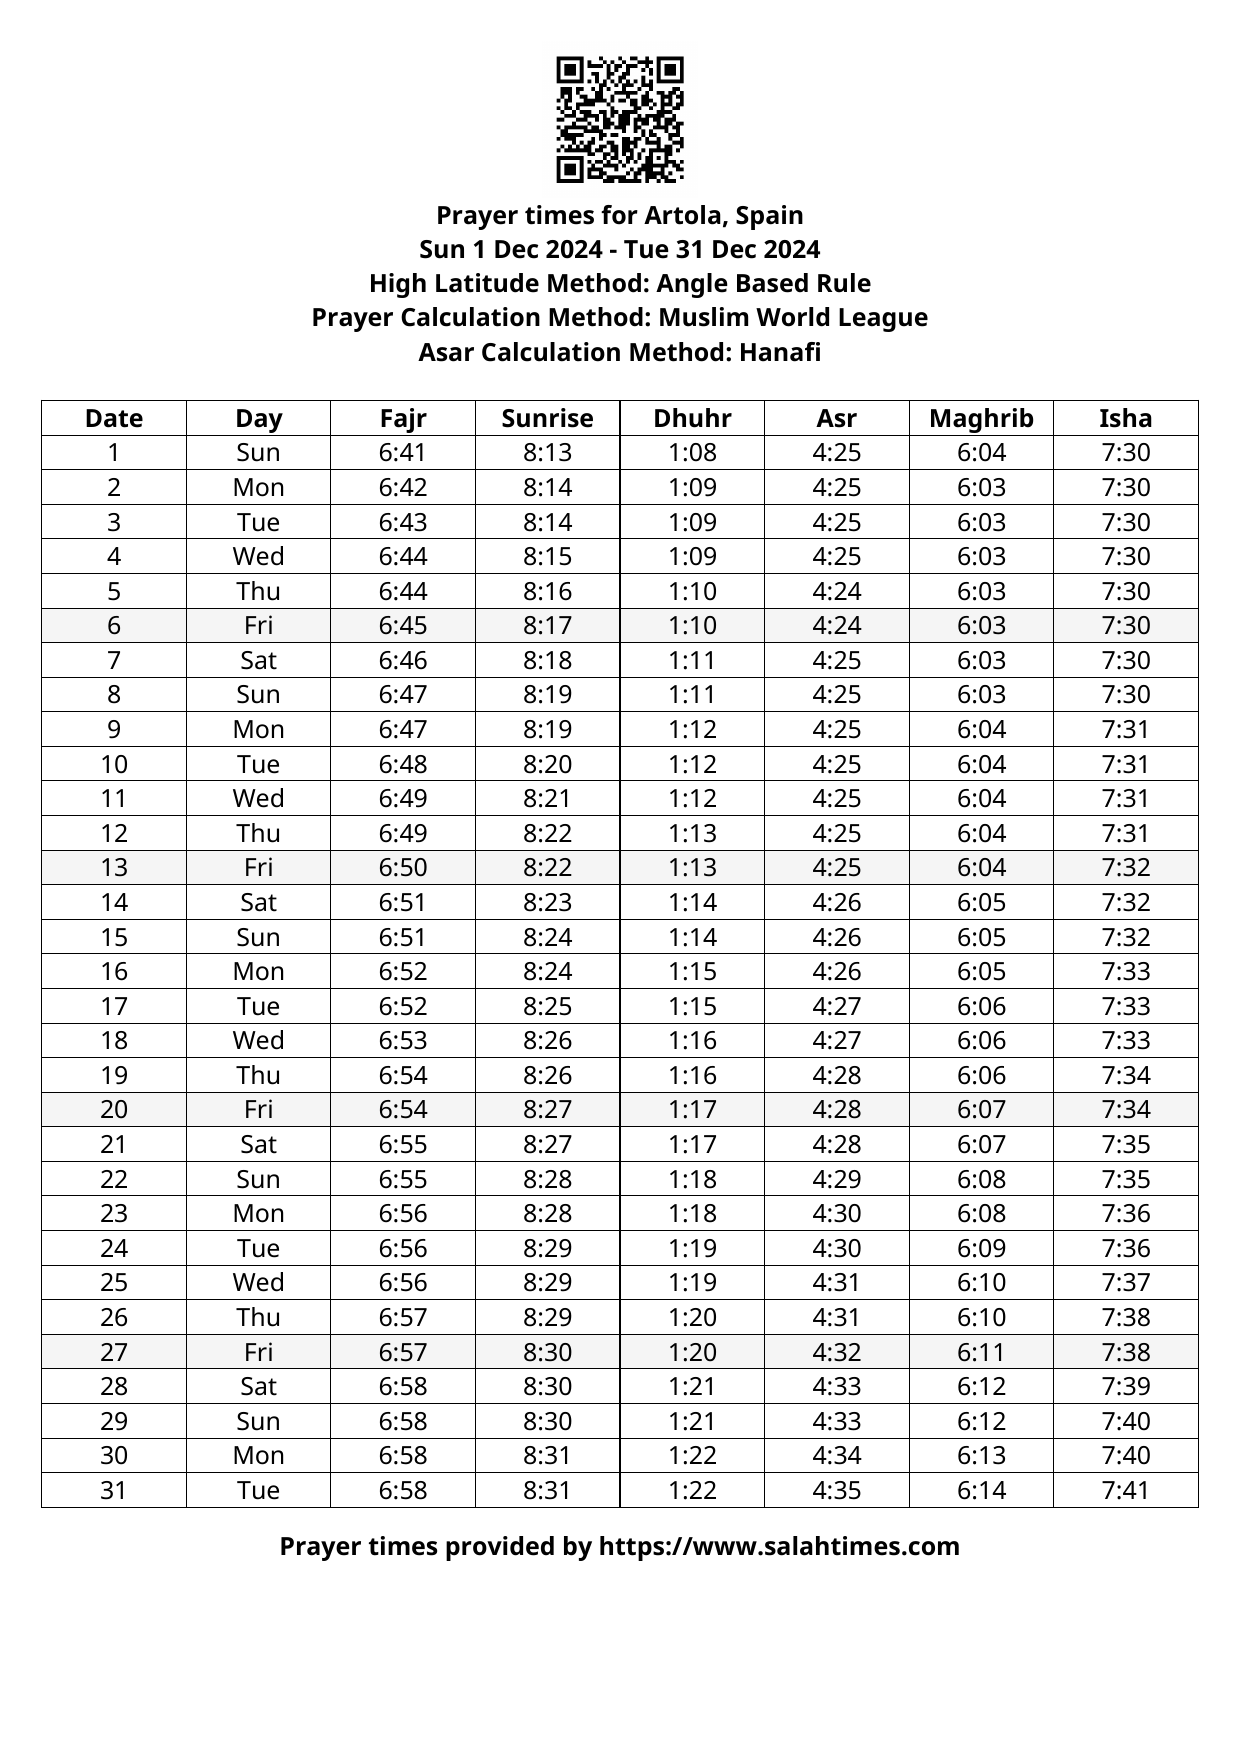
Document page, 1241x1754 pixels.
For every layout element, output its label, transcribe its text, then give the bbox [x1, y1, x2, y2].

table_cell 6:58 [331, 1439, 475, 1472]
table_header Day [187, 401, 330, 434]
table_cell 6:04 [910, 781, 1053, 815]
table_cell 6:03 [910, 609, 1053, 642]
table_cell 7:30 [1054, 470, 1198, 504]
table_cell 4:24 [765, 609, 909, 642]
table_cell 1:11 [621, 643, 764, 677]
table_cell Thu [187, 1300, 330, 1334]
table_cell 25 [42, 1266, 186, 1299]
table_cell 4:28 [765, 1127, 909, 1161]
text Asar Calculation Method: Hanafi [42, 334, 1198, 368]
table_cell 8:24 [476, 920, 619, 953]
table_cell 6:10 [910, 1300, 1053, 1334]
table_cell 6:42 [331, 470, 475, 504]
table_cell 1:11 [621, 678, 764, 711]
table_cell 1:13 [621, 851, 764, 884]
table_cell 2 [42, 470, 186, 504]
table_cell 8:30 [476, 1404, 619, 1437]
table_cell 6:12 [910, 1404, 1053, 1437]
table_cell 4:27 [765, 1024, 909, 1057]
table_cell 6:08 [910, 1196, 1053, 1230]
table_cell 10 [42, 747, 186, 780]
table_cell 24 [42, 1231, 186, 1264]
table_cell 1:20 [621, 1300, 764, 1334]
table_cell Sun [187, 1162, 330, 1195]
table_cell 6:51 [331, 885, 475, 919]
table_cell 6:44 [331, 574, 475, 607]
table_cell 23 [42, 1196, 186, 1230]
table_cell 8:19 [476, 678, 619, 711]
table_cell 4:30 [765, 1231, 909, 1264]
table_cell 6:56 [331, 1196, 475, 1230]
table_cell 26 [42, 1300, 186, 1334]
table_cell 6:03 [910, 505, 1053, 538]
table_header Asr [765, 401, 909, 434]
table_cell Fri [187, 1093, 330, 1126]
table_header Date [42, 401, 186, 434]
table_cell Sat [187, 643, 330, 677]
table_cell 6:48 [331, 747, 475, 780]
text High Latitude Method: Angle Based Rule [42, 266, 1198, 300]
table_cell 1:21 [621, 1404, 764, 1437]
table_cell 6:07 [910, 1093, 1053, 1126]
table_cell Wed [187, 539, 330, 573]
table_cell 6:03 [910, 678, 1053, 711]
table_cell 1:17 [621, 1127, 764, 1161]
table_cell 6:07 [910, 1127, 1053, 1161]
table_cell 22 [42, 1162, 186, 1195]
table_cell 8:27 [476, 1093, 619, 1126]
table_cell 7:30 [1054, 436, 1198, 469]
table_cell 6:04 [910, 436, 1053, 469]
table_cell 1:19 [621, 1266, 764, 1299]
table_cell 8:26 [476, 1024, 619, 1057]
table_cell 7:38 [1054, 1335, 1198, 1368]
table_cell 7:41 [1054, 1473, 1198, 1507]
table_cell 6:56 [331, 1231, 475, 1264]
table_cell 8:29 [476, 1266, 619, 1299]
table_cell 7:35 [1054, 1127, 1198, 1161]
table_cell Wed [187, 1266, 330, 1299]
table_cell 6:52 [331, 954, 475, 988]
table_cell 1:13 [621, 816, 764, 849]
table_cell 8:30 [476, 1335, 619, 1368]
table_cell 6:41 [331, 436, 475, 469]
table_cell 6:08 [910, 1162, 1053, 1195]
table_cell 1:14 [621, 920, 764, 953]
table_cell 6:14 [910, 1473, 1053, 1507]
table_cell 4:26 [765, 885, 909, 919]
table_cell 7:34 [1054, 1058, 1198, 1092]
table_cell 4:28 [765, 1058, 909, 1092]
table_cell 6:09 [910, 1231, 1053, 1264]
table_cell 6:12 [910, 1369, 1053, 1403]
table_cell 6:03 [910, 643, 1053, 677]
table_cell 28 [42, 1369, 186, 1403]
table_cell 4:32 [765, 1335, 909, 1368]
table_cell 1:08 [621, 436, 764, 469]
table_cell 7:34 [1054, 1093, 1198, 1126]
table_cell 4:25 [765, 436, 909, 469]
table_cell 8:31 [476, 1473, 619, 1507]
table_cell 6:49 [331, 816, 475, 849]
table_cell 6:53 [331, 1024, 475, 1057]
table_cell 1:15 [621, 989, 764, 1022]
text Sun 1 Dec 2024 - Tue 31 Dec 2024 [42, 232, 1198, 266]
table_cell Fri [187, 609, 330, 642]
table_cell 7:31 [1054, 781, 1198, 815]
table_cell 8:17 [476, 609, 619, 642]
table_cell Wed [187, 1024, 330, 1057]
table_cell 6:47 [331, 678, 475, 711]
table_cell Mon [187, 1196, 330, 1230]
table_cell 13 [42, 851, 186, 884]
table_cell 7:30 [1054, 574, 1198, 607]
table_cell Sun [187, 920, 330, 953]
table_cell Tue [187, 505, 330, 538]
table_cell 8:19 [476, 712, 619, 746]
table_cell 7:33 [1054, 989, 1198, 1022]
table_cell Thu [187, 574, 330, 607]
table_cell Tue [187, 747, 330, 780]
table_cell 8:30 [476, 1369, 619, 1403]
table_cell 6:54 [331, 1093, 475, 1126]
table_cell 4:35 [765, 1473, 909, 1507]
table_cell 7:30 [1054, 643, 1198, 677]
table_cell 1:15 [621, 954, 764, 988]
table_cell 4:26 [765, 920, 909, 953]
table_cell 4:24 [765, 574, 909, 607]
table_cell 4:25 [765, 505, 909, 538]
table_cell 1:18 [621, 1162, 764, 1195]
table_cell 8 [42, 678, 186, 711]
table_cell 6:43 [331, 505, 475, 538]
table_cell 17 [42, 989, 186, 1022]
table_cell Sat [187, 885, 330, 919]
table_cell 6:54 [331, 1058, 475, 1092]
table_cell 8:23 [476, 885, 619, 919]
table_cell 8:31 [476, 1439, 619, 1472]
table_cell 7:33 [1054, 954, 1198, 988]
table_cell 8:18 [476, 643, 619, 677]
table_cell 1:20 [621, 1335, 764, 1368]
table_cell 6:11 [910, 1335, 1053, 1368]
table_cell 1:09 [621, 470, 764, 504]
table_cell 7:40 [1054, 1439, 1198, 1472]
table_cell 1:12 [621, 712, 764, 746]
table_cell 6:05 [910, 954, 1053, 988]
table_cell 6 [42, 609, 186, 642]
table_cell 1:21 [621, 1369, 764, 1403]
table_cell 6:03 [910, 574, 1053, 607]
table_cell Tue [187, 989, 330, 1022]
table_cell 1:12 [621, 747, 764, 780]
table_cell 8:29 [476, 1231, 619, 1264]
table_cell 4:25 [765, 816, 909, 849]
table_cell Wed [187, 781, 330, 815]
table_cell 6:49 [331, 781, 475, 815]
table_cell 8:25 [476, 989, 619, 1022]
table_cell 8:15 [476, 539, 619, 573]
table_cell 6:06 [910, 1058, 1053, 1092]
table_cell 8:27 [476, 1127, 619, 1161]
table_cell 7:32 [1054, 920, 1198, 953]
table_cell 7:32 [1054, 851, 1198, 884]
table_cell 7:40 [1054, 1404, 1198, 1437]
table_cell 7:37 [1054, 1266, 1198, 1299]
table_cell Tue [187, 1231, 330, 1264]
table_cell 4:33 [765, 1404, 909, 1437]
table_cell 6:46 [331, 643, 475, 677]
table_cell 8:14 [476, 505, 619, 538]
table_cell 8:28 [476, 1162, 619, 1195]
table_cell 18 [42, 1024, 186, 1057]
table_cell 6:55 [331, 1127, 475, 1161]
table_cell 27 [42, 1335, 186, 1368]
table_cell 6:04 [910, 712, 1053, 746]
table_cell 1:12 [621, 781, 764, 815]
table_cell 7:36 [1054, 1231, 1198, 1264]
table_cell 7:35 [1054, 1162, 1198, 1195]
table_cell 1:10 [621, 574, 764, 607]
table_cell 8:26 [476, 1058, 619, 1092]
table_cell 6:03 [910, 539, 1053, 573]
table_cell 7:32 [1054, 885, 1198, 919]
table_cell 4:25 [765, 781, 909, 815]
table_cell Sat [187, 1369, 330, 1403]
table_cell 4:31 [765, 1266, 909, 1299]
table_cell Thu [187, 816, 330, 849]
table_cell 6:57 [331, 1300, 475, 1334]
table_cell 6:10 [910, 1266, 1053, 1299]
table_cell 1:16 [621, 1058, 764, 1092]
table_cell 4:25 [765, 678, 909, 711]
table_cell 4:34 [765, 1439, 909, 1472]
table_cell 19 [42, 1058, 186, 1092]
table_header Isha [1054, 401, 1198, 434]
table_cell 7:38 [1054, 1300, 1198, 1334]
table_cell Sun [187, 678, 330, 711]
table_cell Mon [187, 954, 330, 988]
table_cell Tue [187, 1473, 330, 1507]
table_cell 20 [42, 1093, 186, 1126]
table_header Fajr [331, 401, 475, 434]
picture [542, 41, 699, 198]
table_cell 1:09 [621, 505, 764, 538]
table_cell 6:52 [331, 989, 475, 1022]
table_cell Mon [187, 1439, 330, 1472]
table_cell 4:28 [765, 1093, 909, 1126]
table_cell 6:57 [331, 1335, 475, 1368]
table_cell 6:58 [331, 1473, 475, 1507]
text Prayer Calculation Method: Muslim World League [42, 300, 1198, 334]
table_cell 7:31 [1054, 816, 1198, 849]
table_cell 7:39 [1054, 1369, 1198, 1403]
table_cell Sat [187, 1127, 330, 1161]
table_cell 4:27 [765, 989, 909, 1022]
table_cell 1 [42, 436, 186, 469]
table_cell 1:17 [621, 1093, 764, 1126]
table_cell 6:44 [331, 539, 475, 573]
text Prayer times for Artola, Spain [42, 198, 1198, 232]
table_cell Mon [187, 470, 330, 504]
table_cell 4:25 [765, 712, 909, 746]
table_cell 4 [42, 539, 186, 573]
table_cell 8:24 [476, 954, 619, 988]
table_cell 4:26 [765, 954, 909, 988]
table_cell 16 [42, 954, 186, 988]
table_cell 4:25 [765, 470, 909, 504]
table_cell 6:55 [331, 1162, 475, 1195]
table_cell 4:29 [765, 1162, 909, 1195]
table_cell 7:30 [1054, 505, 1198, 538]
table_cell 6:04 [910, 747, 1053, 780]
table_cell 6:06 [910, 1024, 1053, 1057]
table_cell 7:33 [1054, 1024, 1198, 1057]
table_cell 6:51 [331, 920, 475, 953]
table_cell 1:16 [621, 1024, 764, 1057]
table_cell 7:31 [1054, 747, 1198, 780]
table_cell 8:28 [476, 1196, 619, 1230]
table_cell 15 [42, 920, 186, 953]
table_cell 31 [42, 1473, 186, 1507]
table_cell 1:19 [621, 1231, 764, 1264]
table_cell 6:45 [331, 609, 475, 642]
table_header Sunrise [476, 401, 619, 434]
table_cell Fri [187, 1335, 330, 1368]
table_cell 6:03 [910, 470, 1053, 504]
table_cell 8:14 [476, 470, 619, 504]
table_cell 14 [42, 885, 186, 919]
table_cell 6:04 [910, 816, 1053, 849]
table_cell 21 [42, 1127, 186, 1161]
table_cell 4:33 [765, 1369, 909, 1403]
table_cell 4:31 [765, 1300, 909, 1334]
table_cell 1:09 [621, 539, 764, 573]
table_cell 8:22 [476, 816, 619, 849]
table_cell 29 [42, 1404, 186, 1437]
table_cell Sun [187, 1404, 330, 1437]
table_cell 12 [42, 816, 186, 849]
table_cell 7:30 [1054, 609, 1198, 642]
table_cell 11 [42, 781, 186, 815]
table_cell 8:22 [476, 851, 619, 884]
table_cell 7:30 [1054, 539, 1198, 573]
table_cell 7:36 [1054, 1196, 1198, 1230]
table_cell 7 [42, 643, 186, 677]
table_cell 5 [42, 574, 186, 607]
table_cell 1:18 [621, 1196, 764, 1230]
table_cell 8:13 [476, 436, 619, 469]
table_cell 6:06 [910, 989, 1053, 1022]
table_cell Thu [187, 1058, 330, 1092]
table_header Maghrib [910, 401, 1053, 434]
table_cell 4:30 [765, 1196, 909, 1230]
table_cell 9 [42, 712, 186, 746]
table_cell 4:25 [765, 643, 909, 677]
table_cell 6:13 [910, 1439, 1053, 1472]
table_cell 8:29 [476, 1300, 619, 1334]
table_header Dhuhr [621, 401, 764, 434]
table_cell 1:10 [621, 609, 764, 642]
table_cell 4:25 [765, 747, 909, 780]
table_cell 6:56 [331, 1266, 475, 1299]
text Prayer times provided by https://www.salahtimes.com [42, 1528, 1198, 1563]
table_cell 3 [42, 505, 186, 538]
table_cell 4:25 [765, 851, 909, 884]
table_cell 8:20 [476, 747, 619, 780]
table_cell 4:25 [765, 539, 909, 573]
table_cell Mon [187, 712, 330, 746]
table_cell 8:16 [476, 574, 619, 607]
table_cell 6:58 [331, 1369, 475, 1403]
table_cell Fri [187, 851, 330, 884]
table_cell 7:30 [1054, 678, 1198, 711]
table_cell 1:14 [621, 885, 764, 919]
table_cell 6:50 [331, 851, 475, 884]
table_cell 30 [42, 1439, 186, 1472]
table_cell Sun [187, 436, 330, 469]
table_cell 6:05 [910, 920, 1053, 953]
table_cell 8:21 [476, 781, 619, 815]
table_cell 6:58 [331, 1404, 475, 1437]
table_cell 1:22 [621, 1439, 764, 1472]
table_cell 6:04 [910, 851, 1053, 884]
table_cell 6:05 [910, 885, 1053, 919]
table_cell 6:47 [331, 712, 475, 746]
table_cell 1:22 [621, 1473, 764, 1507]
table_cell 7:31 [1054, 712, 1198, 746]
